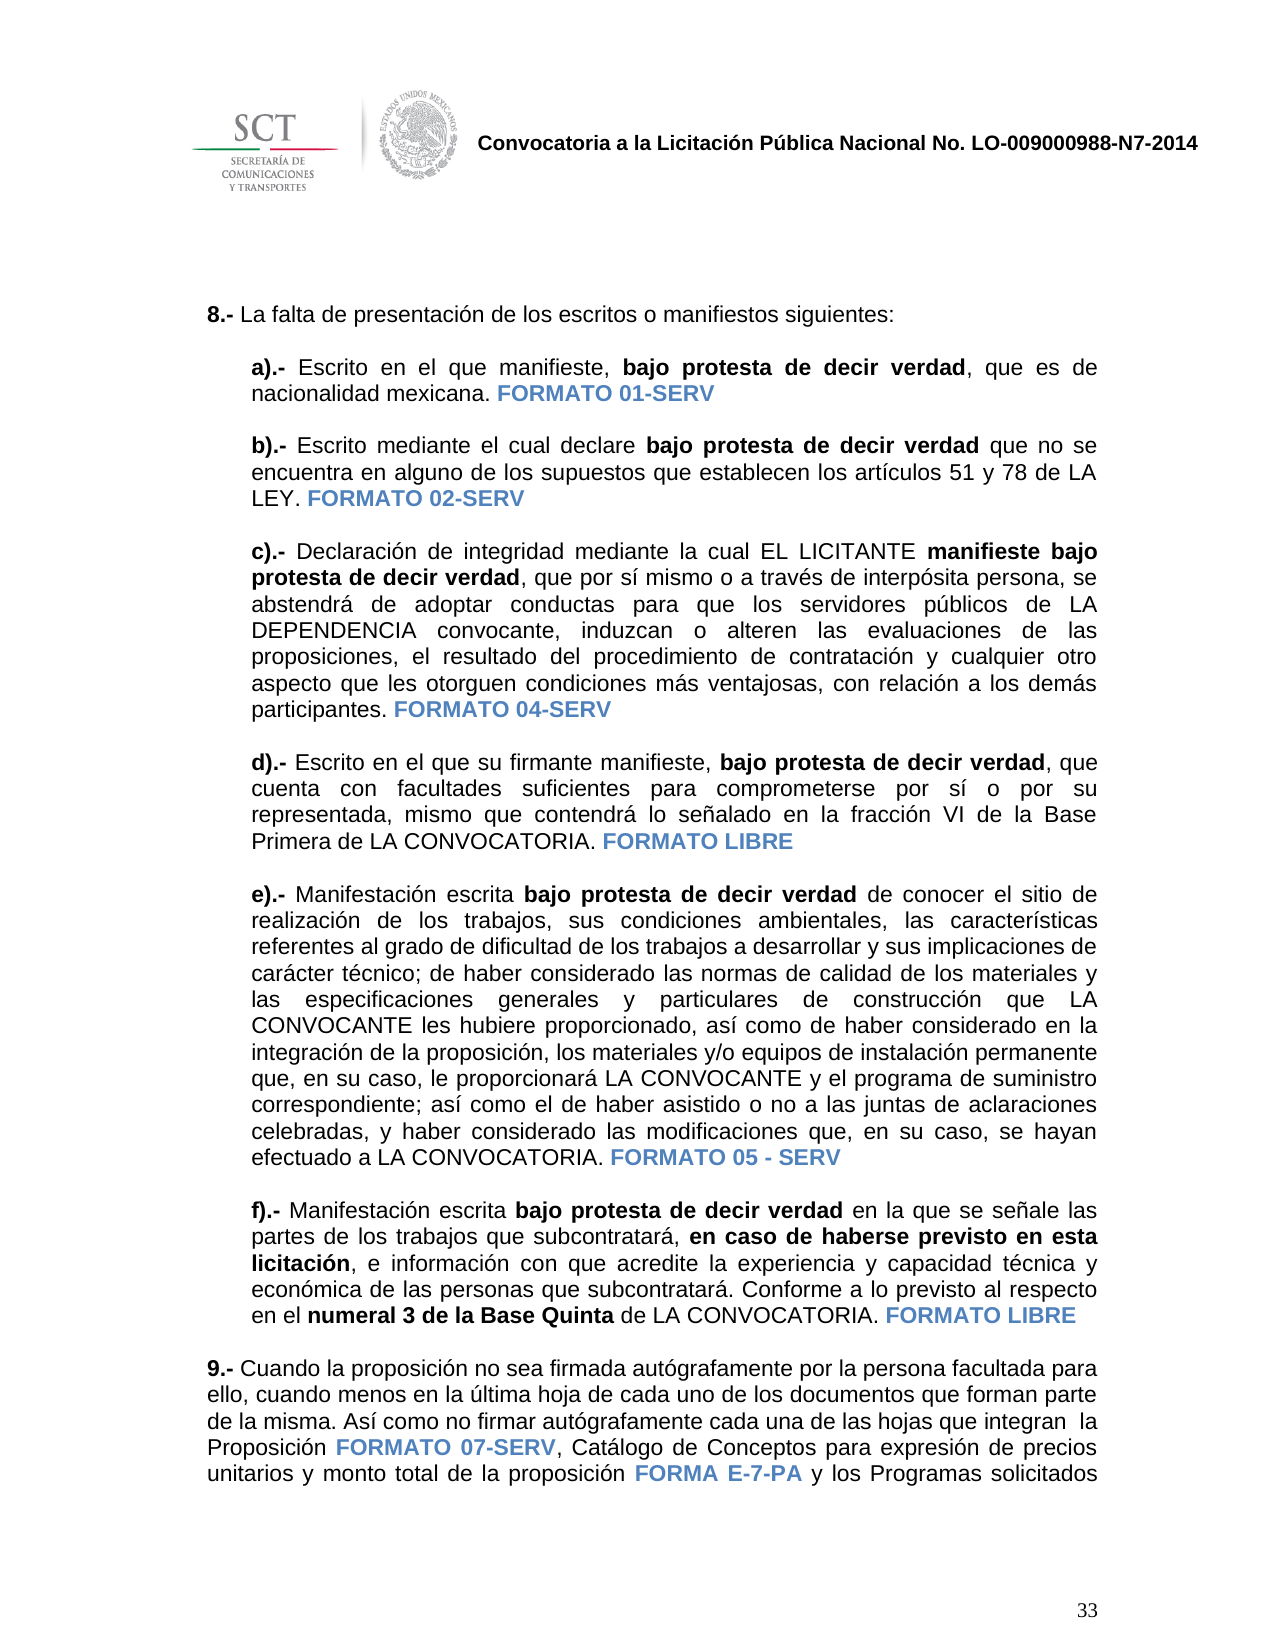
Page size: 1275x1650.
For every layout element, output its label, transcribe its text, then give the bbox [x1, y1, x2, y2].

text b).- Escrito mediante el cual declare bajo protesta de decir verdad que no se encuentra en alguno de los supuestos que establecen los artículos 51 y 78 de LA LEY. FORMATO 02-SERV [251, 432, 1098, 512]
text c).- Declaración de integridad mediante la cual EL LICITANTE manifieste bajo protesta de decir verdad, que por sí mismo o a través de interpósita persona, se abstendrá de adoptar conductas para que los servidores públicos de LA DEPENDENCIA convocante, induzcan o alteren las evaluaciones de las proposiciones, el resultado del procedimiento de contratación y cualquier otro aspecto que les otorguen condiciones más ventajosas, con relación a los demás participantes. FORMATO 04-SERV [251, 538, 1098, 722]
text f).- Manifestación escrita bajo protesta de decir verdad en la que se señale las partes de los trabajos que subcontratará, en caso de haberse previsto en esta licitación, e información con que acredite la experiencia y capacidad técnica y económica de las personas que subcontratará. Conforme a lo previsto al respecto en el numeral 3 de la Base Quinta de LA CONVOCATORIA. FORMATO LIBRE [251, 1197, 1098, 1328]
text 8.- La falta de presentación de los escritos o manifiestos siguientes: [207, 301, 1098, 327]
text e).- Manifestación escrita bajo protesta de decir verdad de conocer el sitio de realización de los trabajos, sus condiciones ambientales, las características referentes al grado de dificultad de los trabajos a desarrollar y sus implicaciones de carácter técnico; de haber considerado las normas de calidad de los materiales y las especificaciones generales y particulares de construcción que LA CONVOCANTE les hubiere proporcionado, así como de haber considerado en la integración de la proposición, los materiales y/o equipos de instalación permanente que, en su caso, le proporcionará LA CONVOCANTE y el programa de suministro correspondiente; así como el de haber asistido o no a las juntas de aclaraciones celebradas, y haber considerado las modificaciones que, en su caso, se hayan efectuado a LA CONVOCATORIA. FORMATO 05 - SERV [251, 881, 1098, 1170]
text d).- Escrito en el que su firmante manifieste, bajo protesta de decir verdad, que cuenta con facultades suficientes para comprometerse por sí o por su representada, mismo que contendrá lo señalado en la fracción VI de la Base Primera de LA CONVOCATORIA. FORMATO LIBRE [251, 749, 1098, 854]
picture [177, 75, 463, 196]
text a).- Escrito en el que manifieste, bajo protesta de decir verdad, que es de nacionalidad mexicana. FORMATO 01-SERV [251, 353, 1098, 406]
